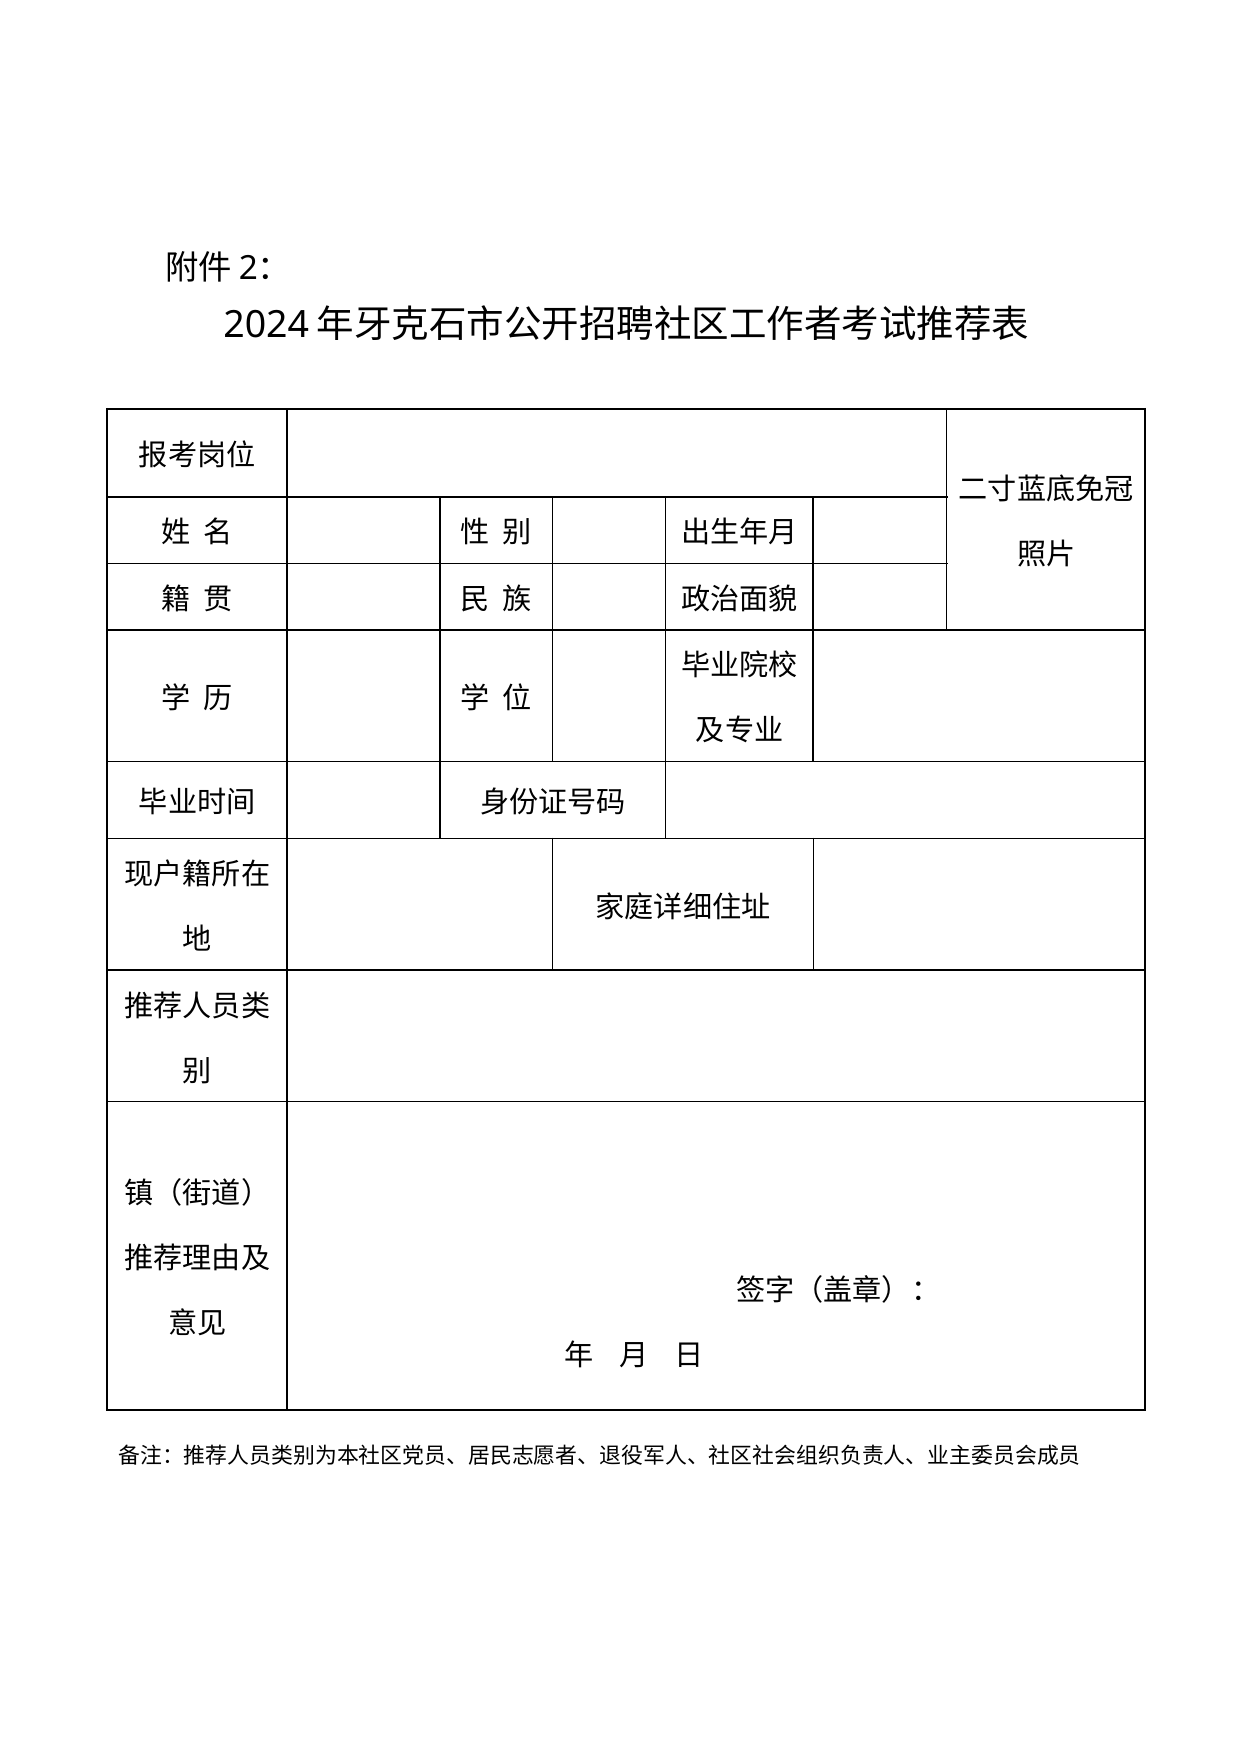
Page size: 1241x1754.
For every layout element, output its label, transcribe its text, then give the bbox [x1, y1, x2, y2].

table_cell [666, 762, 1144, 838]
table_cell [288, 498, 439, 562]
title 2024年牙克石市公开招聘社区工作者考试推荐表 [165, 291, 1087, 349]
table_cell [288, 839, 552, 969]
table_cell [288, 762, 439, 838]
table_cell [553, 631, 665, 761]
table_cell 现户籍所在地 [108, 839, 286, 969]
table_cell 镇（街道）推荐理由及意见 [108, 1102, 286, 1409]
table_cell 学 位 [441, 631, 552, 761]
table_cell [288, 971, 1144, 1101]
table_cell 推荐人员类别 [108, 971, 286, 1101]
table_cell 毕业时间 [108, 762, 286, 838]
table_header 报考岗位 [108, 410, 286, 496]
table_cell 学 历 [108, 631, 286, 761]
table_cell [288, 631, 439, 761]
table_cell 性 别 [441, 498, 552, 562]
table_cell [814, 564, 946, 629]
table_cell 姓 名 [108, 498, 286, 562]
title 附件2： [165, 233, 1087, 291]
table_cell 出生年月 [666, 498, 812, 562]
table_cell 备注：推荐人员类别为本社区党员、居民志愿者、退役军人、社区社会组织负责人、业主委员会成员 [107, 1411, 1145, 1498]
table_cell [553, 564, 665, 629]
table_header [288, 410, 946, 496]
table_cell [814, 839, 1144, 969]
table_cell 毕业院校及专业 [666, 631, 812, 761]
table_cell 民 族 [441, 564, 552, 629]
table_cell 政治面貌 [666, 564, 812, 629]
table_header 二寸蓝底免冠照片 [947, 410, 1144, 629]
table_cell 家庭详细住址 [553, 839, 813, 969]
table_cell 身份证号码 [441, 762, 665, 838]
table_cell 签字（盖章）： 年 月 日 [288, 1102, 1144, 1409]
table_cell [814, 631, 1144, 761]
table_cell 籍 贯 [108, 564, 286, 629]
table_cell [288, 564, 439, 629]
table_cell [814, 498, 946, 562]
table_cell [553, 498, 665, 562]
